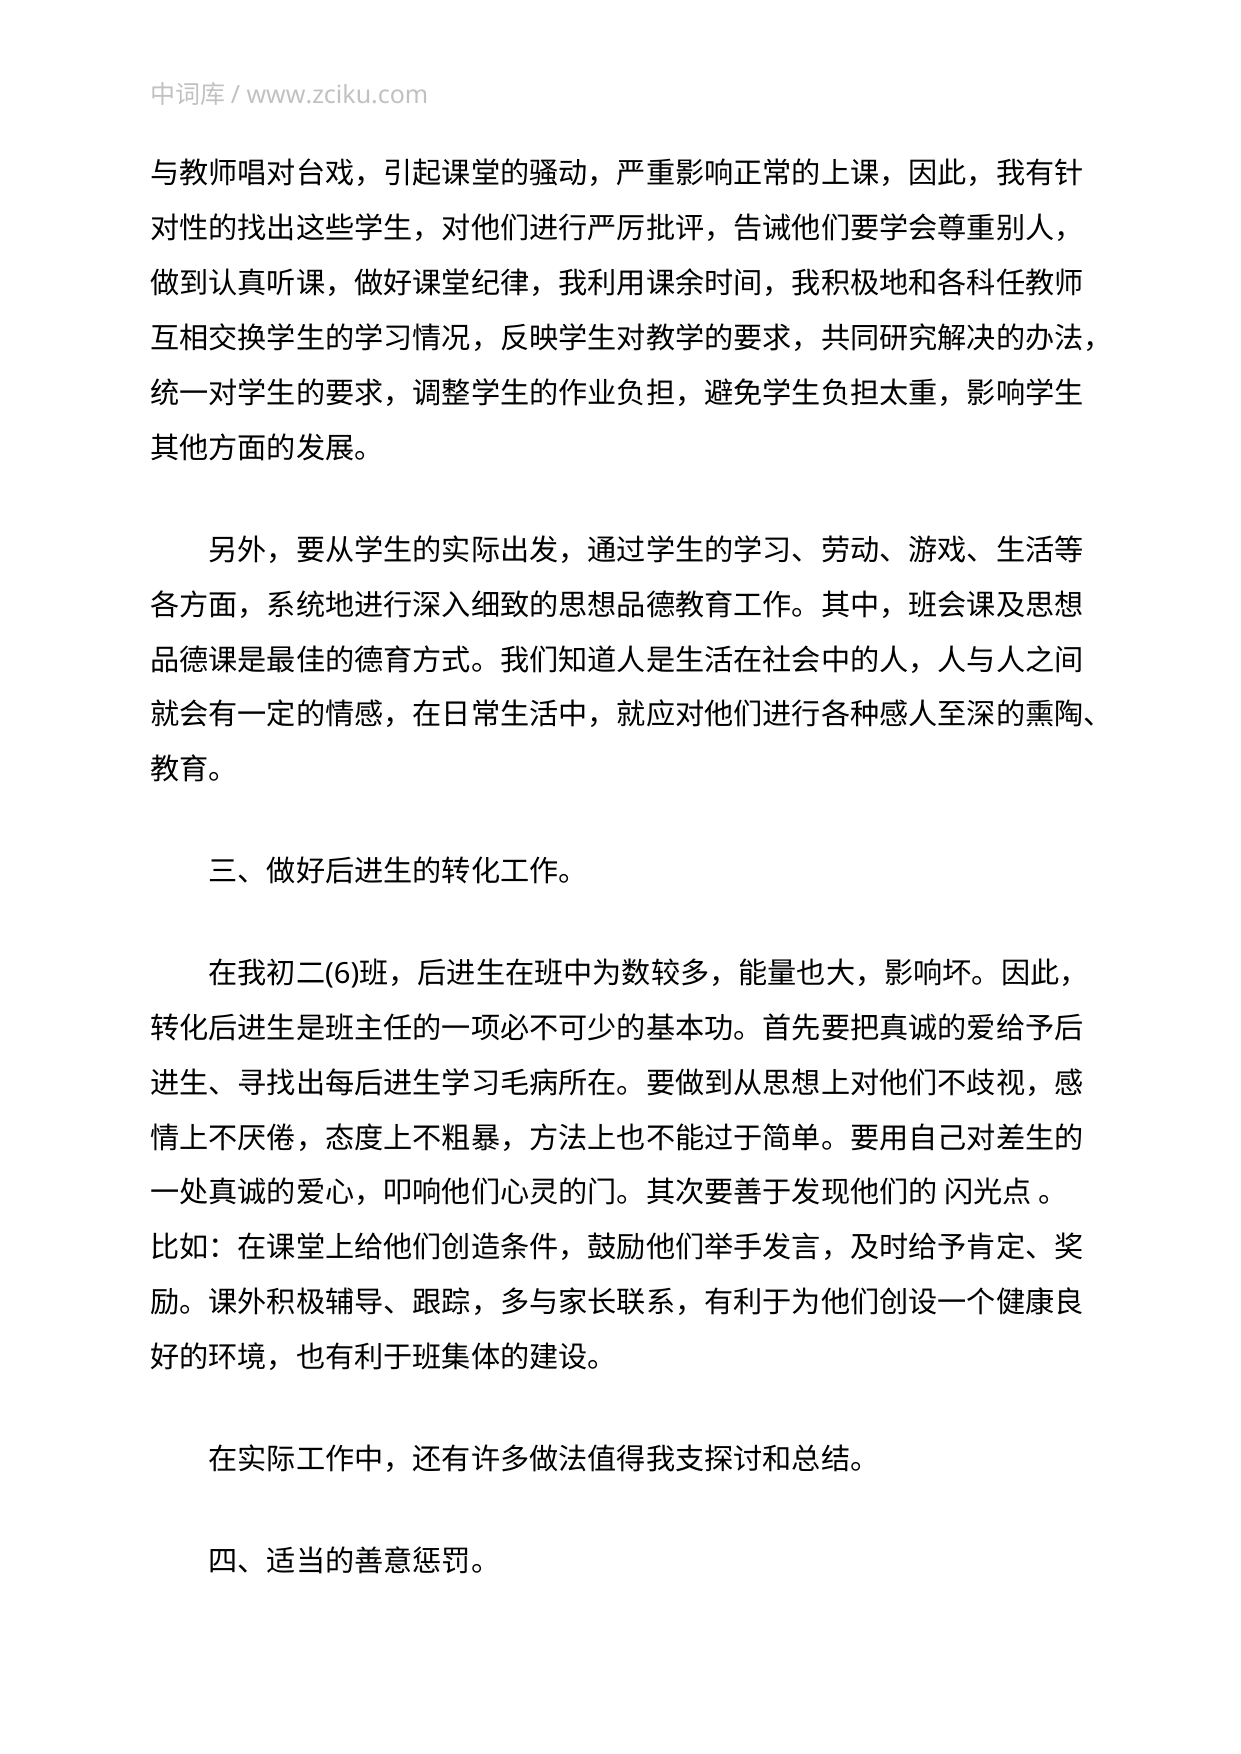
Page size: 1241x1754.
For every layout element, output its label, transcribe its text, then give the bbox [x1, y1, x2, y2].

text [150, 150, 1090, 467]
text 四、适当的善意惩罚。 [150, 1537, 1090, 1579]
text 在实际工作中，还有许多做法值得我支探讨和总结。 [150, 1436, 1090, 1478]
text 三、做好后进生的转化工作。 [150, 848, 1090, 890]
text 另外，要从学生的实际出发，通过学生的学习、劳动、游戏、生活等各方面，系统地进行深入细致的思想品德教育工作。其中，班会课及思想品德课是最佳的德育方式。我们知道人是生活在社会中的人，人与人之间就会有一定的情感，在日常生活中，就应对他们进行各种感人至深的熏陶、教育。 [150, 526, 1090, 788]
text 在我初二(6)班，后进生在班中为数较多，能量也大，影响坏。因此，转化后进生是班主任的一项必不可少的基本功。首先要把真诚的爱给予后进生、寻找出每后进生学习毛病所在。要做到从思想上对他们不歧视，感情上不厌倦，态度上不粗暴，方法上也不能过于简单。要用自己对差生的一处真诚的爱心，叩响他们心灵的门。其次要善于发现他们的 闪光点 。比如：在课堂上给他们创造条件，鼓励他们举手发言，及时给予肯定、奖励。课外积极辅导、跟踪，多与家长联系，有利于为他们创设一个健康良好的环境，也有利于班集体的建设。 [150, 949, 1090, 1376]
